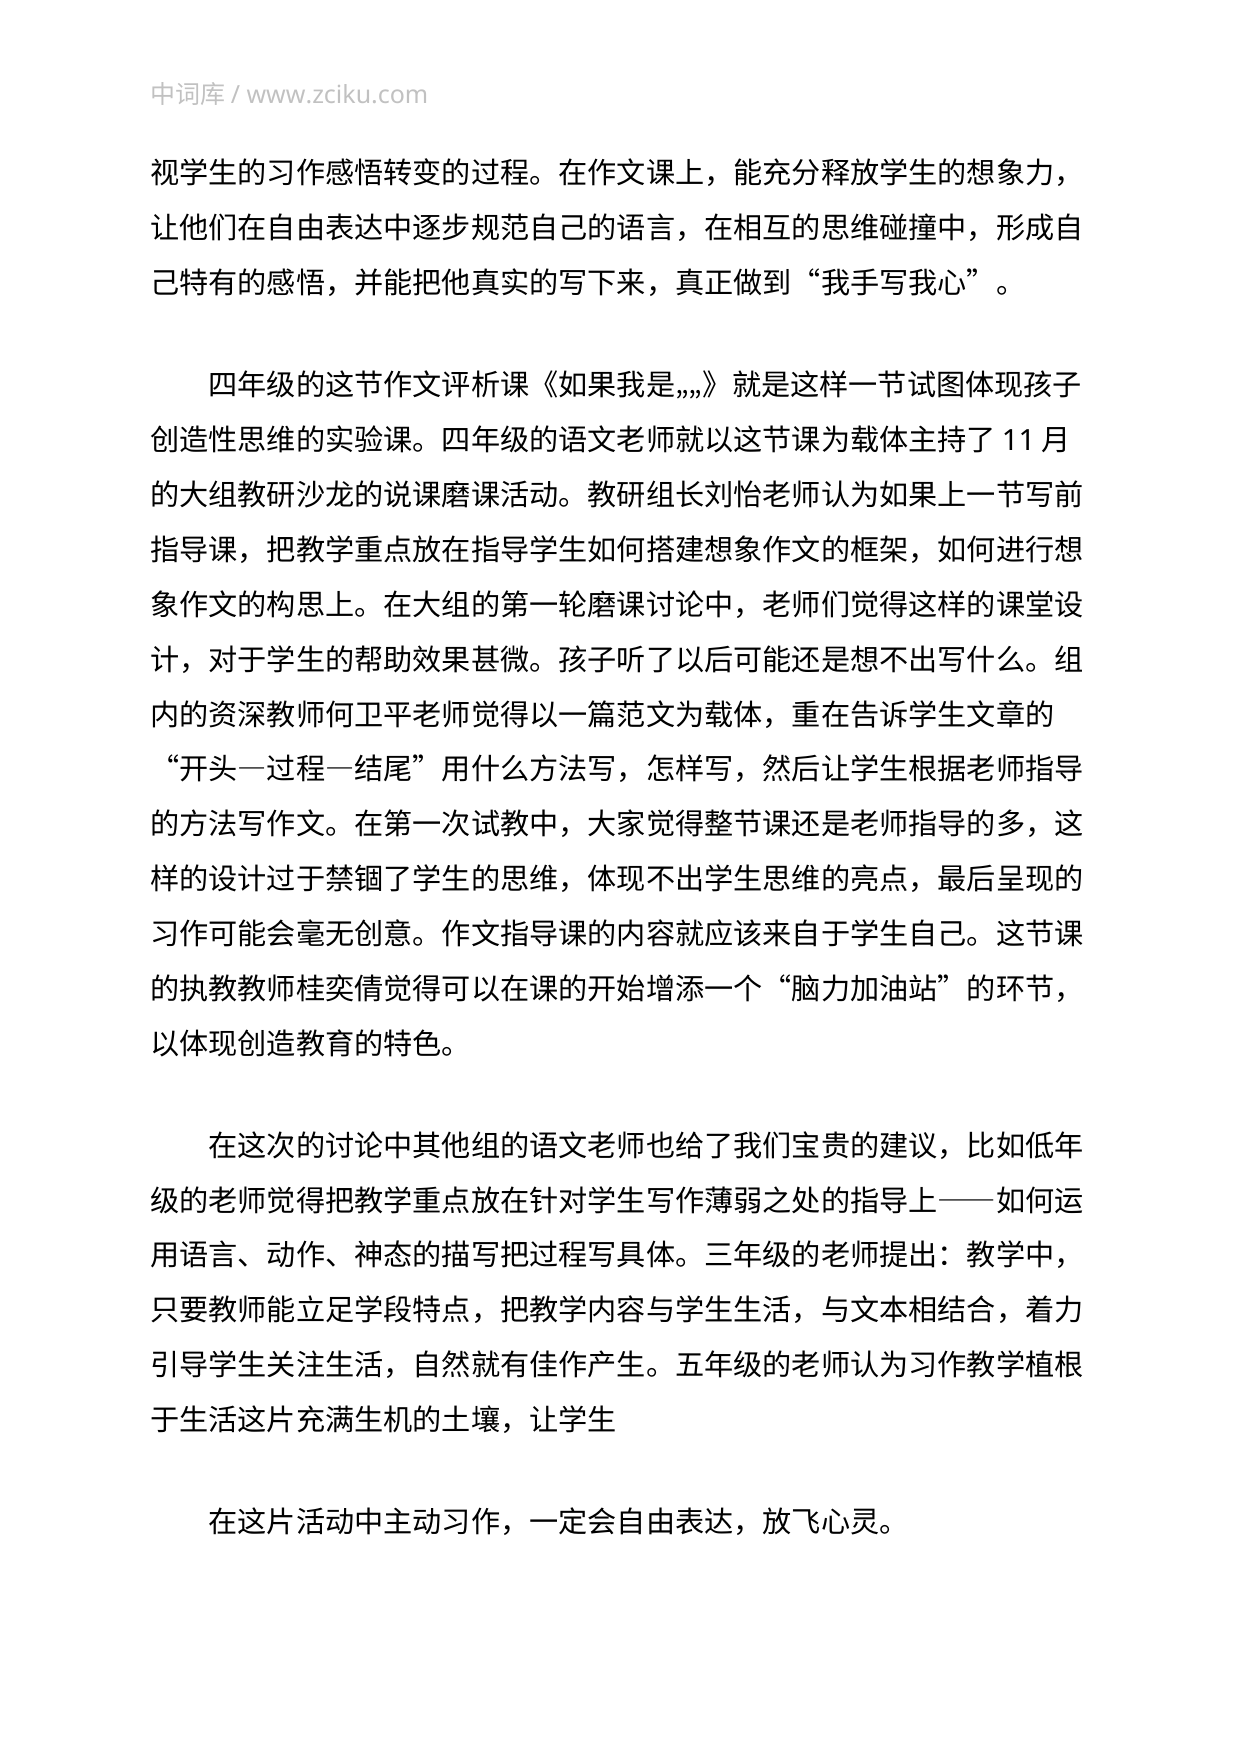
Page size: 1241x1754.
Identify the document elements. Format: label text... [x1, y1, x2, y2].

text 四年级的这节作文评析课《如果我是„„》就是这样一节试图体现孩子创造性思维的实验课。四年级的语文老师就以这节课为载体主持了11月的大组教研沙龙的说课磨课活动。教研组长刘怡老师认为如果上一节写前指导课，把教学重点放在指导学生如何搭建想象作文的框架，如何进行想象作文的构思上。在大组的第一轮磨课讨论中，老师们觉得这样的课堂设计，对于学生的帮助效果甚微。孩子听了以后可能还是想不出写什么。组内的资深教师何卫平老师觉得以一篇范文为载体，重在告诉学生文章的“开头—过程—结尾”用什么方法写，怎样写，然后让学生根据老师指导的方法写作文。在第一次试教中，大家觉得整节课还是老师指导的多，这样的设计过于禁锢了学生的思维，体现不出学生思维的亮点，最后呈现的习作可能会毫无创意。作文指导课的内容就应该来自于学生自己。这节课的执教教师桂奕倩觉得可以在课的开始增添一个“脑力加油站”的环节，以体现创造教育的特色。 [150, 362, 1090, 1063]
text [150, 150, 1090, 302]
text 在这次的讨论中其他组的语文老师也给了我们宝贵的建议，比如低年级的老师觉得把教学重点放在针对学生写作薄弱之处的指导上——如何运用语言、动作、神态的描写把过程写具体。三年级的老师提出：教学中，只要教师能立足学段特点，把教学内容与学生生活，与文本相结合，着力引导学生关注生活，自然就有佳作产生。五年级的老师认为习作教学植根于生活这片充满生机的土壤，让学生 [150, 1122, 1090, 1439]
text 在这片活动中主动习作，一定会自由表达，放飞心灵。 [150, 1498, 1090, 1541]
